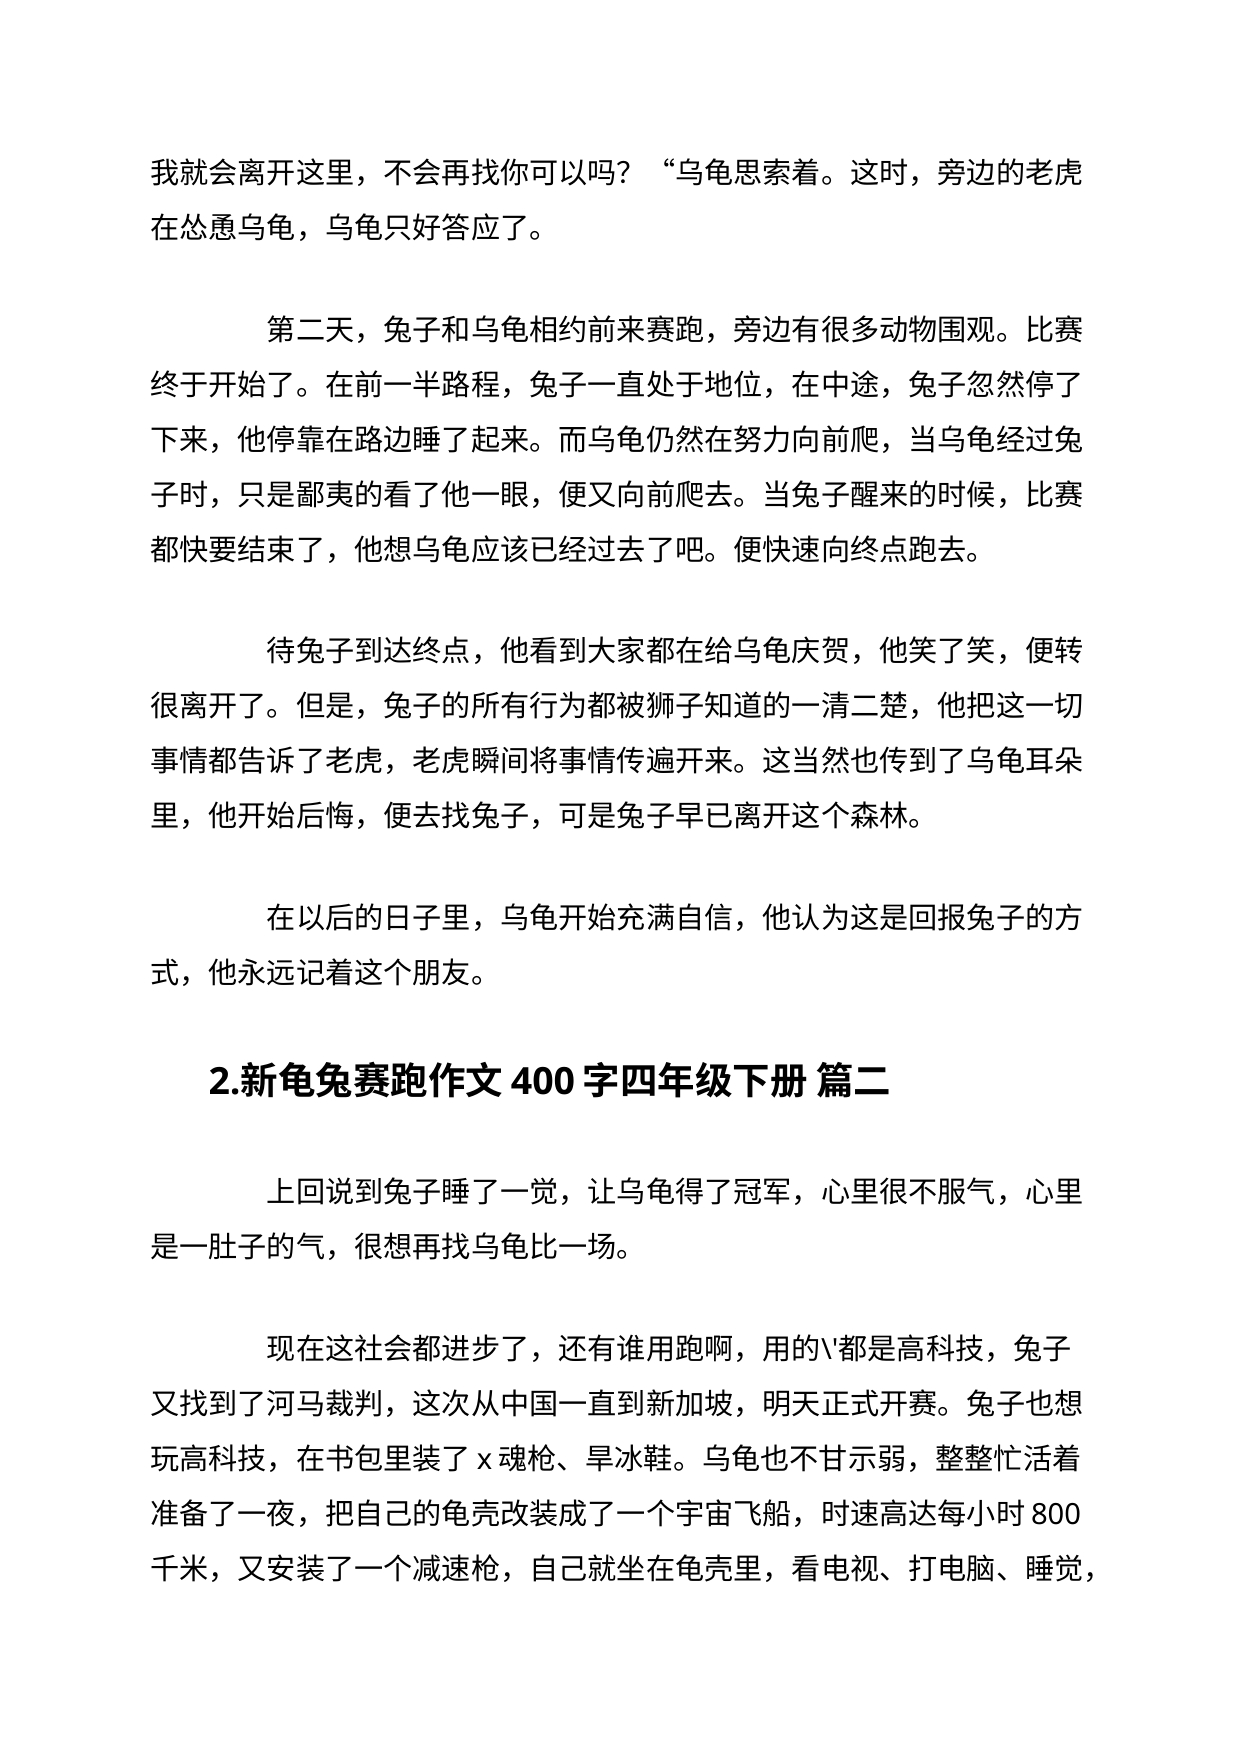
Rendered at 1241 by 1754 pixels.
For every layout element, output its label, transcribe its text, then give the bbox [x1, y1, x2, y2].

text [150, 1325, 1090, 1588]
text 上回说到兔子睡了一觉，让乌龟得了冠军，心里很不服气，心里是一肚子的气，很想再找乌龟比一场。 [150, 1169, 1090, 1266]
text 待兔子到达终点，他看到大家都在给乌龟庆贺，他笑了笑，便转很离开了。但是，兔子的所有行为都被狮子知道的一清二楚，他把这一切事情都告诉了老虎，老虎瞬间将事情传遍开来。这当然也传到了乌龟耳朵里，他开始后悔，便去找兔子，可是兔子早已离开这个森林。 [150, 628, 1090, 835]
text 第二天，兔子和乌龟相约前来赛跑，旁边有很多动物围观。比赛终于开始了。在前一半路程，兔子一直处于地位，在中途，兔子忽然停了下来，他停靠在路边睡了起来。而乌龟仍然在努力向前爬，当乌龟经过兔子时，只是鄙夷的看了他一眼，便又向前爬去。当兔子醒来的时候，比赛都快要结束了，他想乌龟应该已经过去了吧。便快速向终点跑去。 [150, 307, 1090, 568]
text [150, 150, 1090, 247]
text 在以后的日子里，乌龟开始充满自信，他认为这是回报兔子的方式，他永远记着这个朋友。 [150, 894, 1090, 992]
text 2.新龟兔赛跑作文400字四年级下册 篇二 [150, 1051, 1090, 1106]
